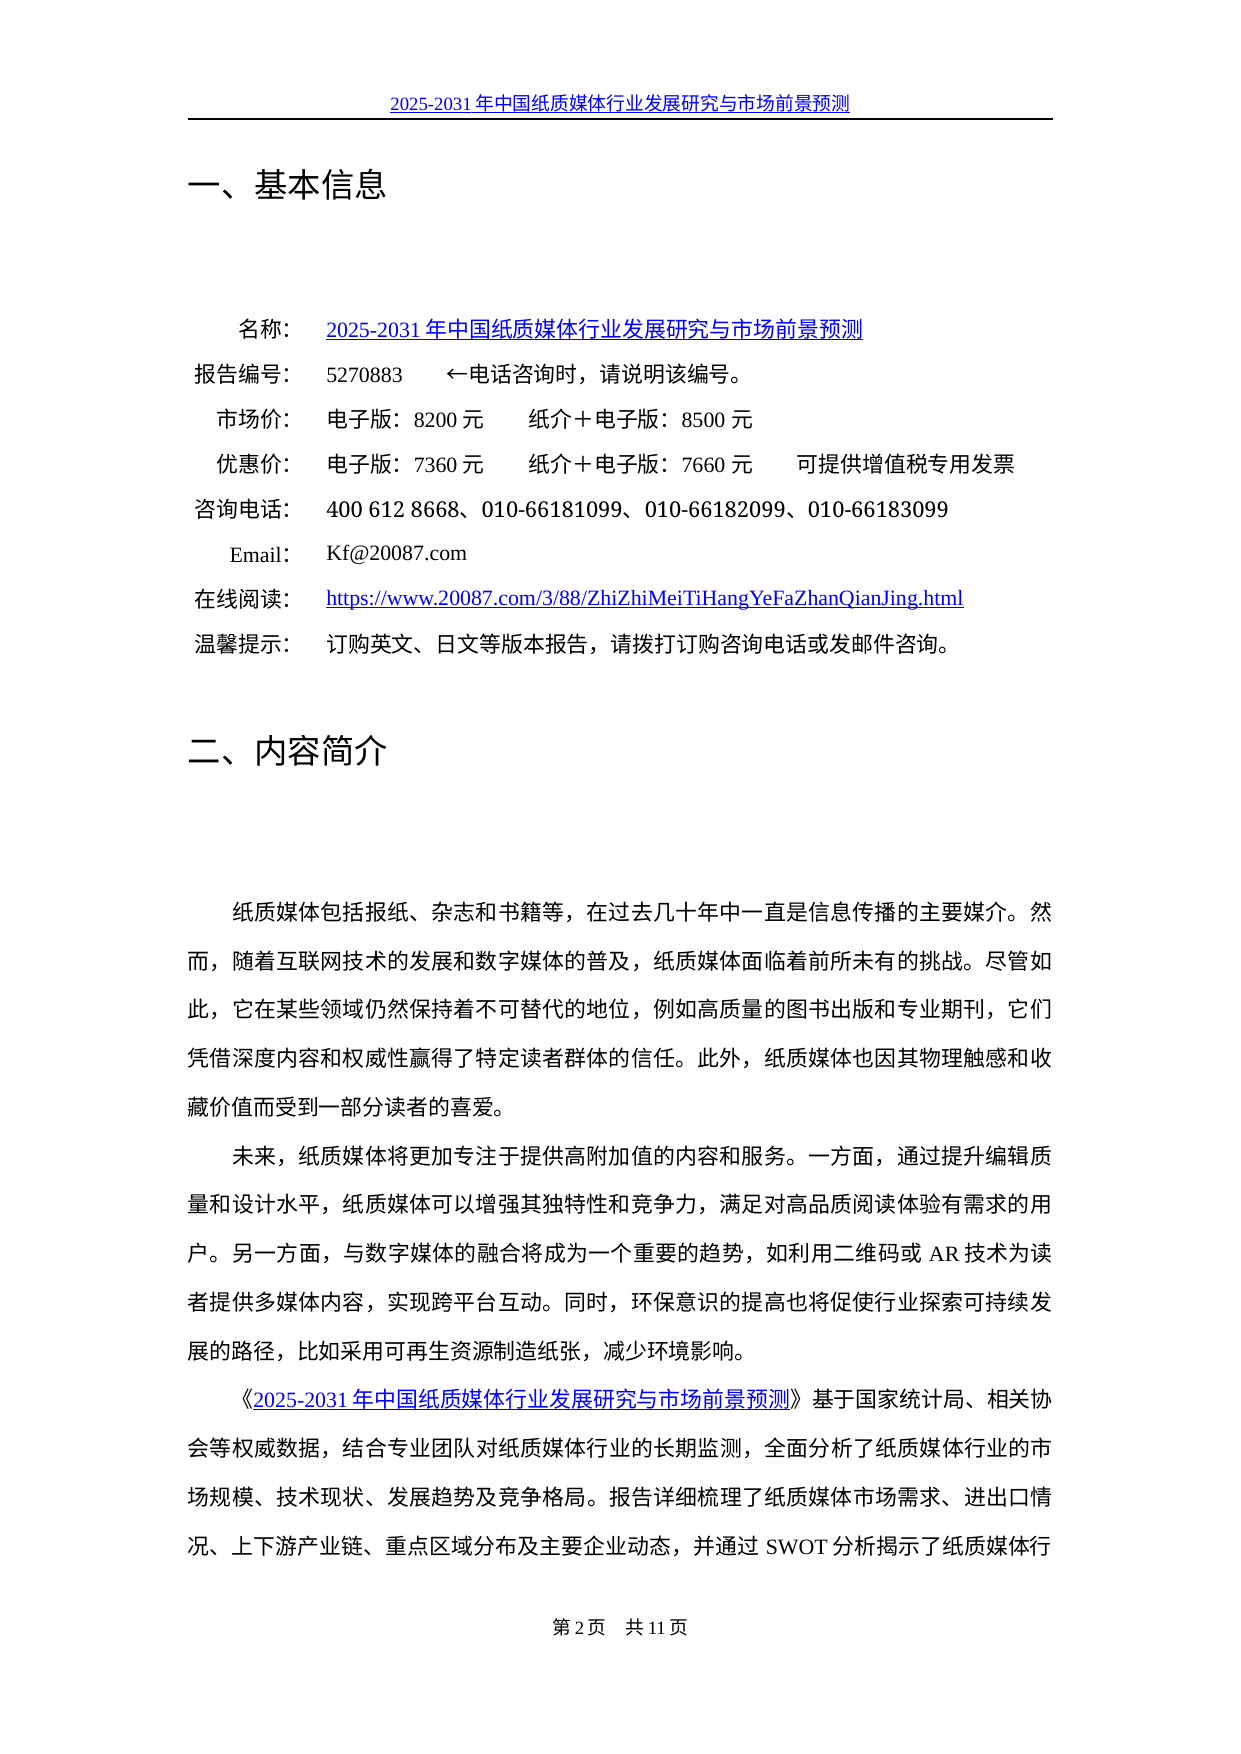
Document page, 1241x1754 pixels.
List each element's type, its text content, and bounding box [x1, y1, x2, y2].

table_header 名称： [167, 312, 315, 357]
table_cell 报告编号： [167, 357, 315, 402]
table_cell 咨询电话： [167, 492, 315, 537]
table_cell Email： [167, 537, 315, 582]
table_cell 温馨提示： [167, 627, 315, 672]
title 一、基本信息 [187, 150, 1053, 215]
table_cell 电子版：7360 元 纸介＋电子版：7660 元 可提供增值税专用发票 [315, 447, 1073, 492]
table_cell Kf@20087.com [315, 537, 1073, 582]
title 二、内容简介 [187, 717, 1053, 782]
table_cell 优惠价： [167, 447, 315, 492]
table_cell [315, 582, 1073, 627]
table_cell 5270883 ←电话咨询时，请说明该编号。 [315, 357, 1073, 402]
table_cell 订购英文、日文等版本报告，请拨打订购咨询电话或发邮件咨询。 [315, 627, 1073, 672]
table_cell 400 612 8668、010-66181099、010-66182099、010-66183099 [315, 492, 1073, 537]
table_cell 在线阅读： [167, 582, 315, 627]
table_header 2025-2031年中国纸质媒体行业发展研究与市场前景预测 [315, 312, 1073, 357]
table_cell 电子版：8200 元 纸介＋电子版：8500 元 [315, 402, 1073, 447]
table_cell 市场价： [167, 402, 315, 447]
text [187, 894, 1053, 1561]
